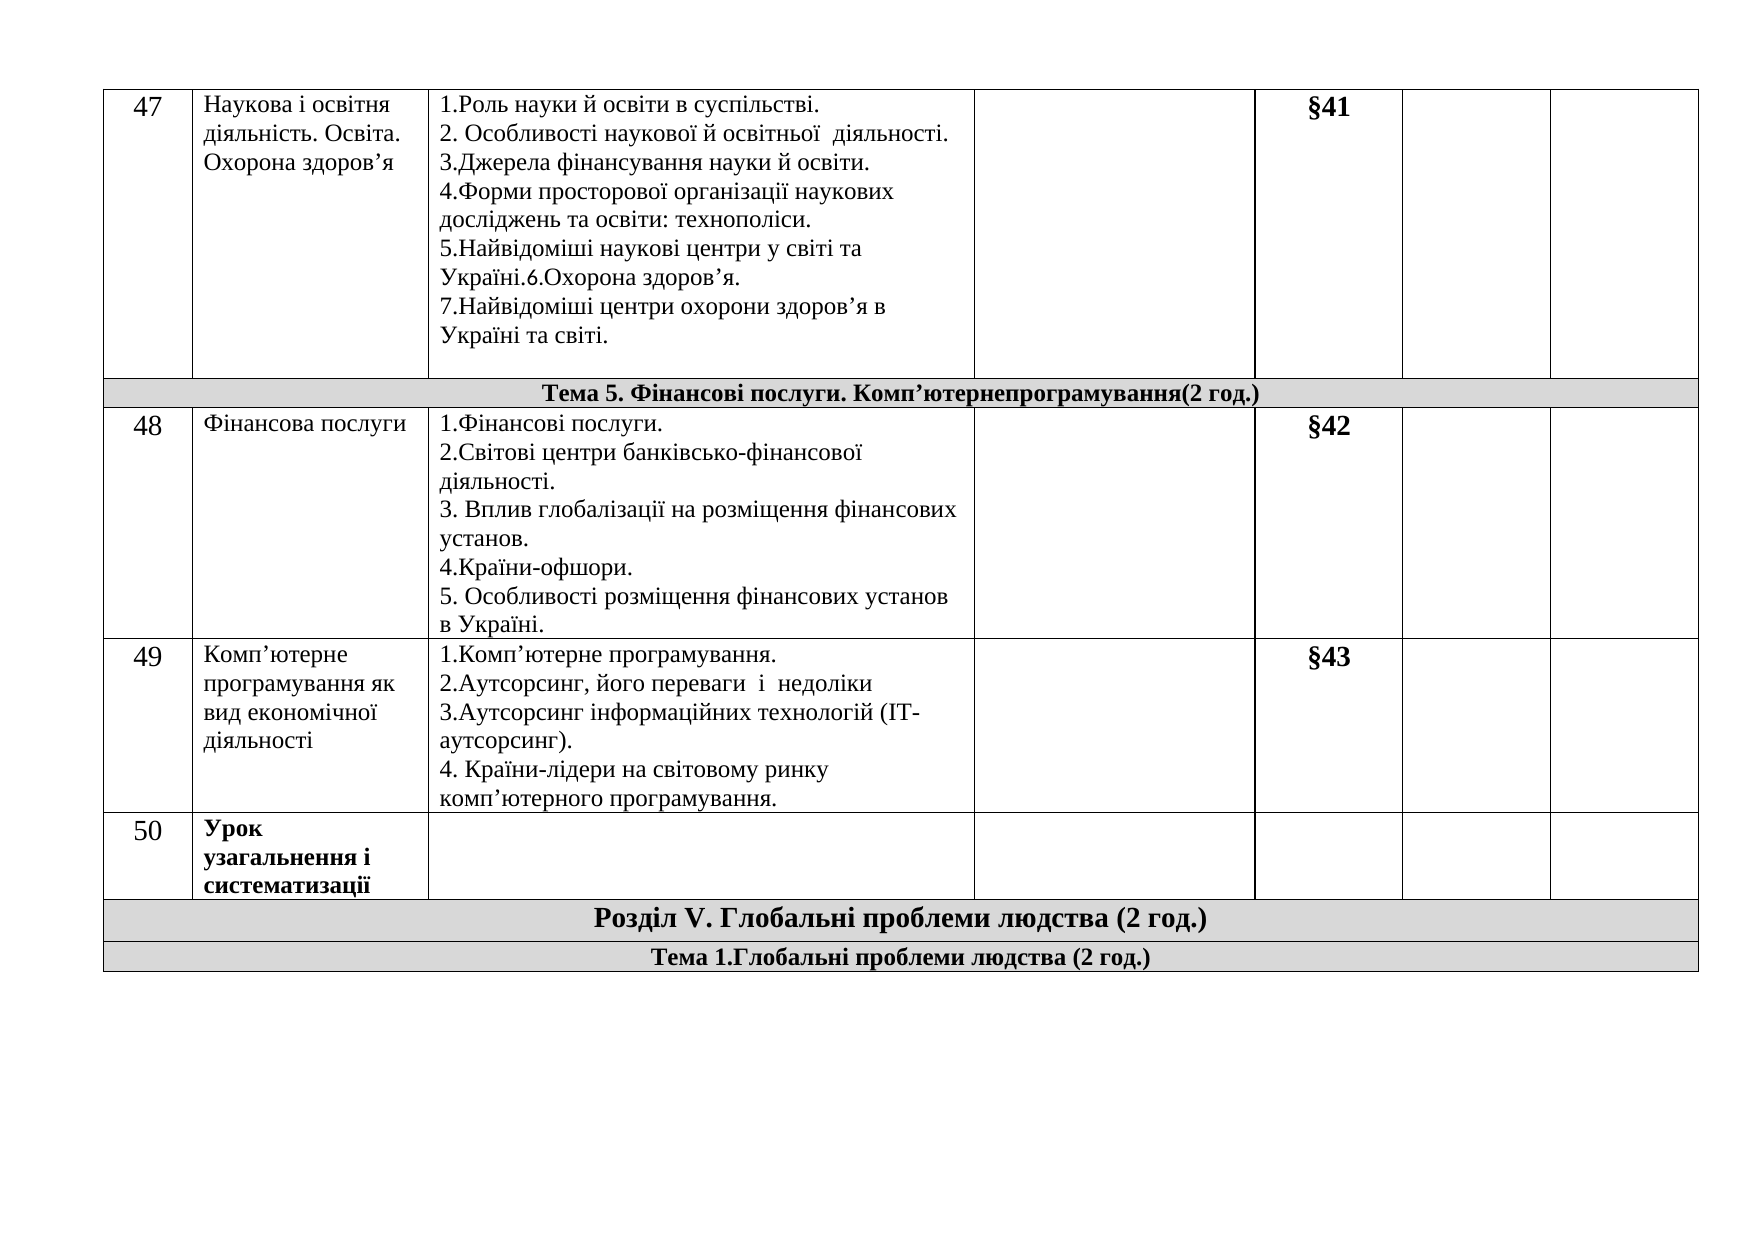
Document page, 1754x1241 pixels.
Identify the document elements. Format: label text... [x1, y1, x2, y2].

table_cell Фінансова послуги [193, 408, 428, 638]
table_cell §41 [1256, 90, 1402, 377]
table_cell 1.Роль науки й освіти в суспільстві. 2. Особливості наукової й освітньої діяльності. 3.Джерела фінансування науки й освіти. 4.Форми просторової організації наукових досліджень та освіти: технополіси. 5.Найвідоміші наукові центри у світі та Україні.6.Охорона здоров’я. 7.Найвідоміші центри охорони здоров’я в Україні та світі. §45 [429, 90, 974, 377]
table_cell [1403, 408, 1550, 638]
table_cell [1551, 813, 1698, 899]
table_cell [1403, 90, 1550, 377]
table_cell Комп’ютерне програмування як вид економічної діяльності [193, 639, 428, 812]
table_cell §43 [1256, 639, 1402, 812]
table_cell 1.Фінансові послуги. 2.Світові центри банківсько-фінансової діяльності. 3. Вплив глобалізації на розміщення фінансових установ. 4.Країни-офшори. 5. Особливості розміщення фінансових установ в Україні. [429, 408, 974, 638]
table_cell [975, 90, 1254, 377]
table_cell 1.Комп’ютерне програмування. 2.Аутсорсинг, його переваги і недоліки 3.Аутсорсинг інформаційних технологій (ІТ-аутсорсинг). 4. Країни-лідери на світовому ринку комп’ютерного програмування. [429, 639, 974, 812]
table_cell [1551, 90, 1698, 377]
table_cell [975, 408, 1254, 638]
table_cell Тема 1.Глобальні проблеми людства (2 год.) [104, 942, 1698, 971]
table_cell [1403, 813, 1550, 899]
table_cell [975, 813, 1254, 899]
table_cell 49 [104, 639, 192, 812]
table_cell [1551, 639, 1698, 812]
table_cell 48 [104, 408, 192, 638]
table_cell [975, 639, 1254, 812]
table_cell [1256, 813, 1402, 899]
table_cell §42 [1256, 408, 1402, 638]
table_cell Наукова і освітня діяльність. Освіта. Охорона здоров’я [193, 90, 428, 377]
table_cell Розділ V. Глобальні проблеми людства (2 год.) [104, 900, 1698, 941]
table_cell 50 [104, 813, 192, 899]
table_cell [1551, 408, 1698, 638]
table_cell Урок узагальнення і систематизації [193, 813, 428, 899]
table_cell Тема 5. Фінансові послуги. Комп’ютернепрограмування(2 год.) [104, 379, 1698, 407]
table_cell [429, 813, 974, 899]
table_cell [1403, 639, 1550, 812]
table_cell 47 [104, 90, 192, 377]
